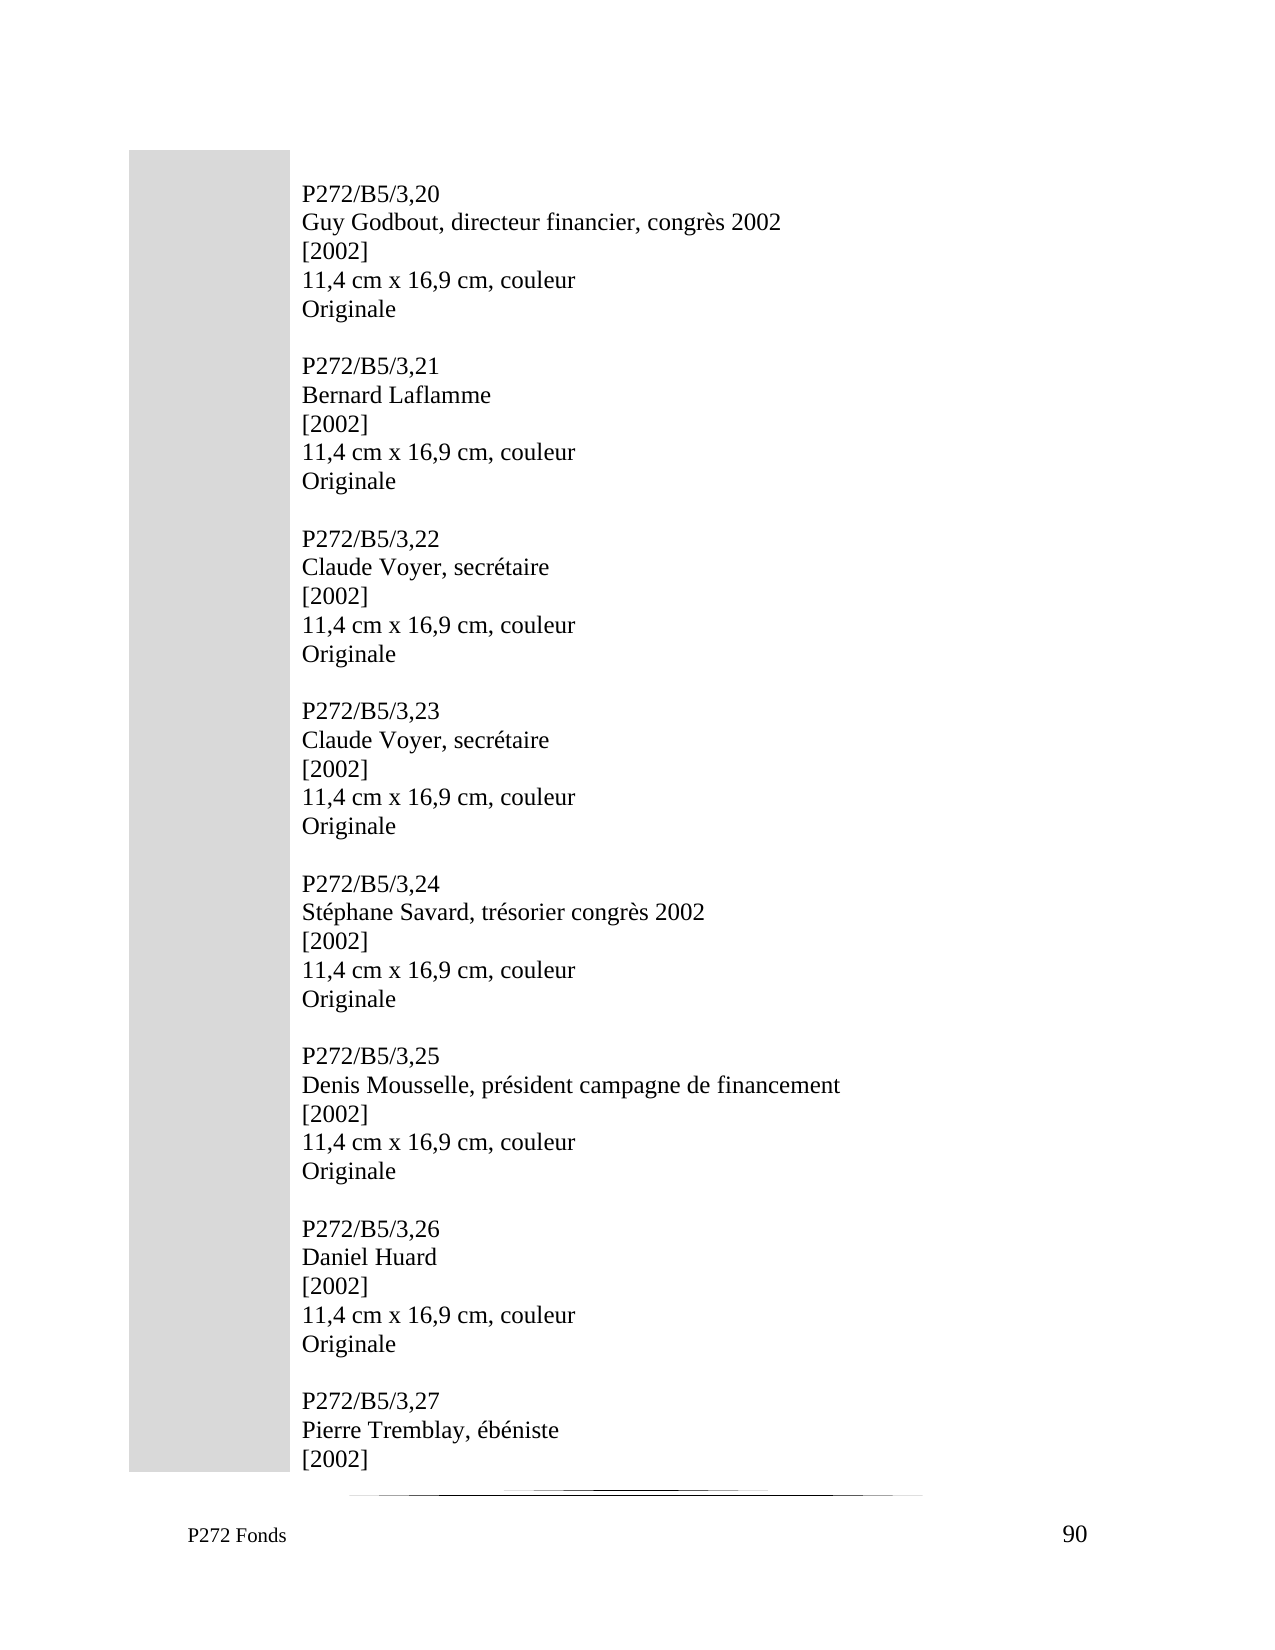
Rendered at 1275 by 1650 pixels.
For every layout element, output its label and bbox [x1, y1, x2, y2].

table_cell [290, 150, 1103, 1472]
table_cell [129, 150, 290, 1472]
